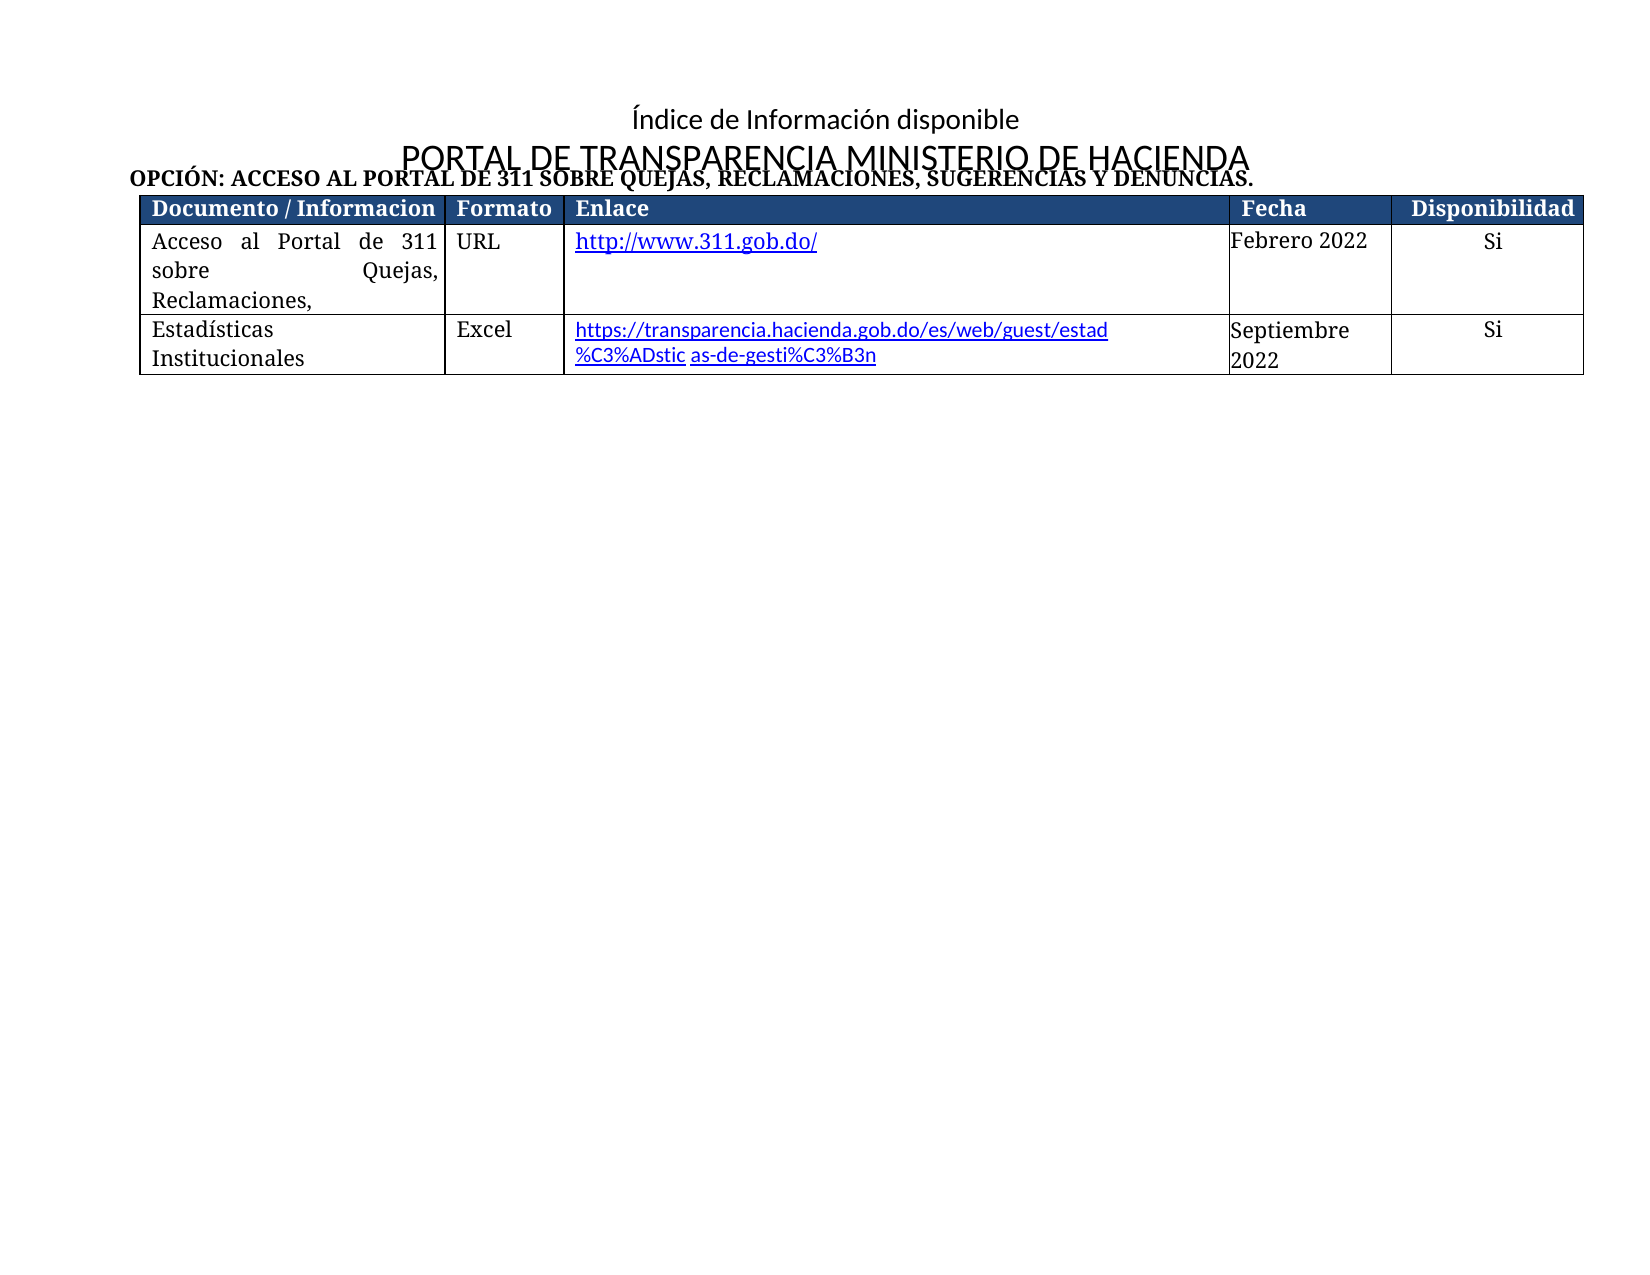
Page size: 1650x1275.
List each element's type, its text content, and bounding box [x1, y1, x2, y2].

text OPCIÓN: ACCESO AL PORTAL DE 311 SOBRE QUEJAS, RECLAMACIONES, SUGERENCIAS Y DENUNCIAS. [129, 167, 1596, 194]
